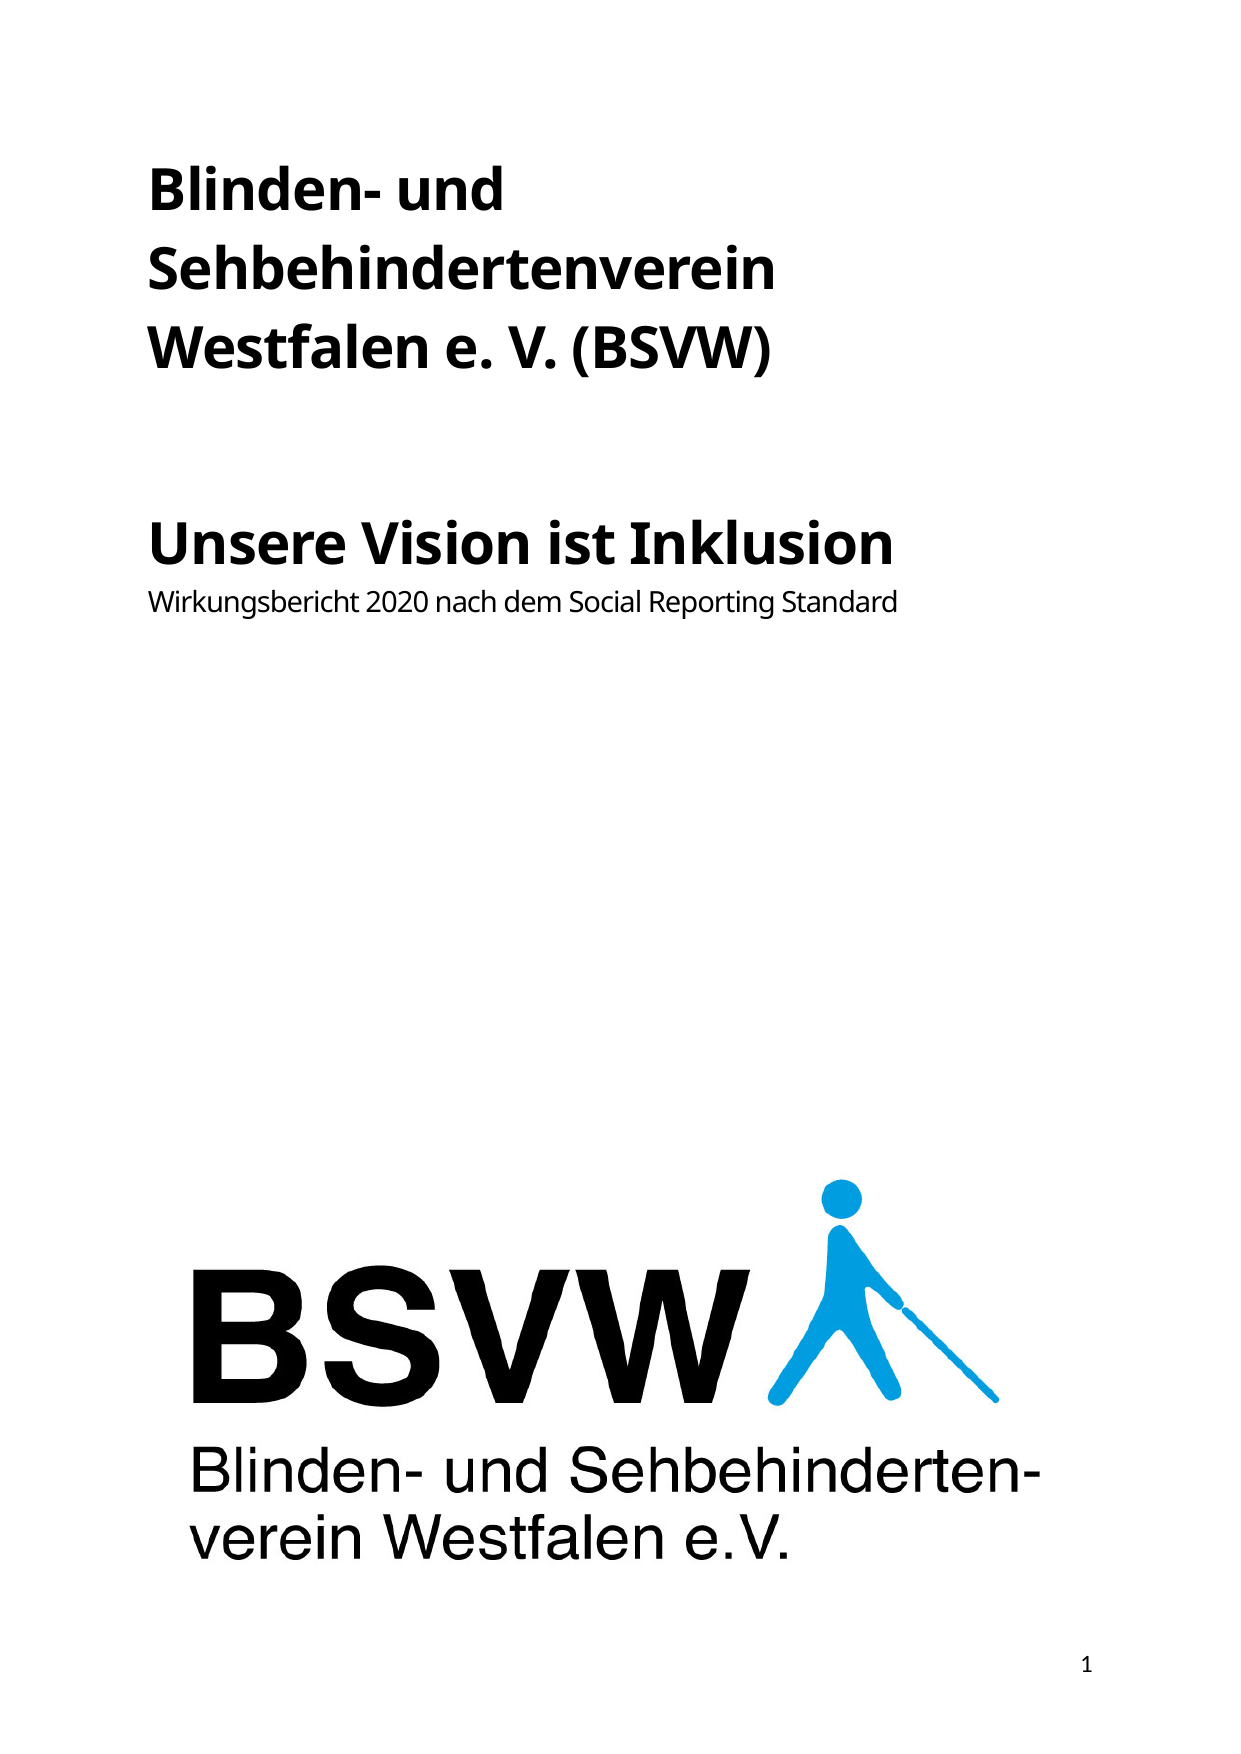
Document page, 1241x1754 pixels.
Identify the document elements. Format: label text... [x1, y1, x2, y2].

title Wirkungsbericht 2020 nach dem Social Reporting Standard [148, 582, 1093, 621]
title Westfalen e. V. (BSVW) [148, 307, 1093, 386]
title Blinden- und Sehbehindertenverein [148, 148, 1093, 307]
picture [147, 1136, 1085, 1602]
title Unsere Vision ist Inklusion [148, 502, 1093, 582]
